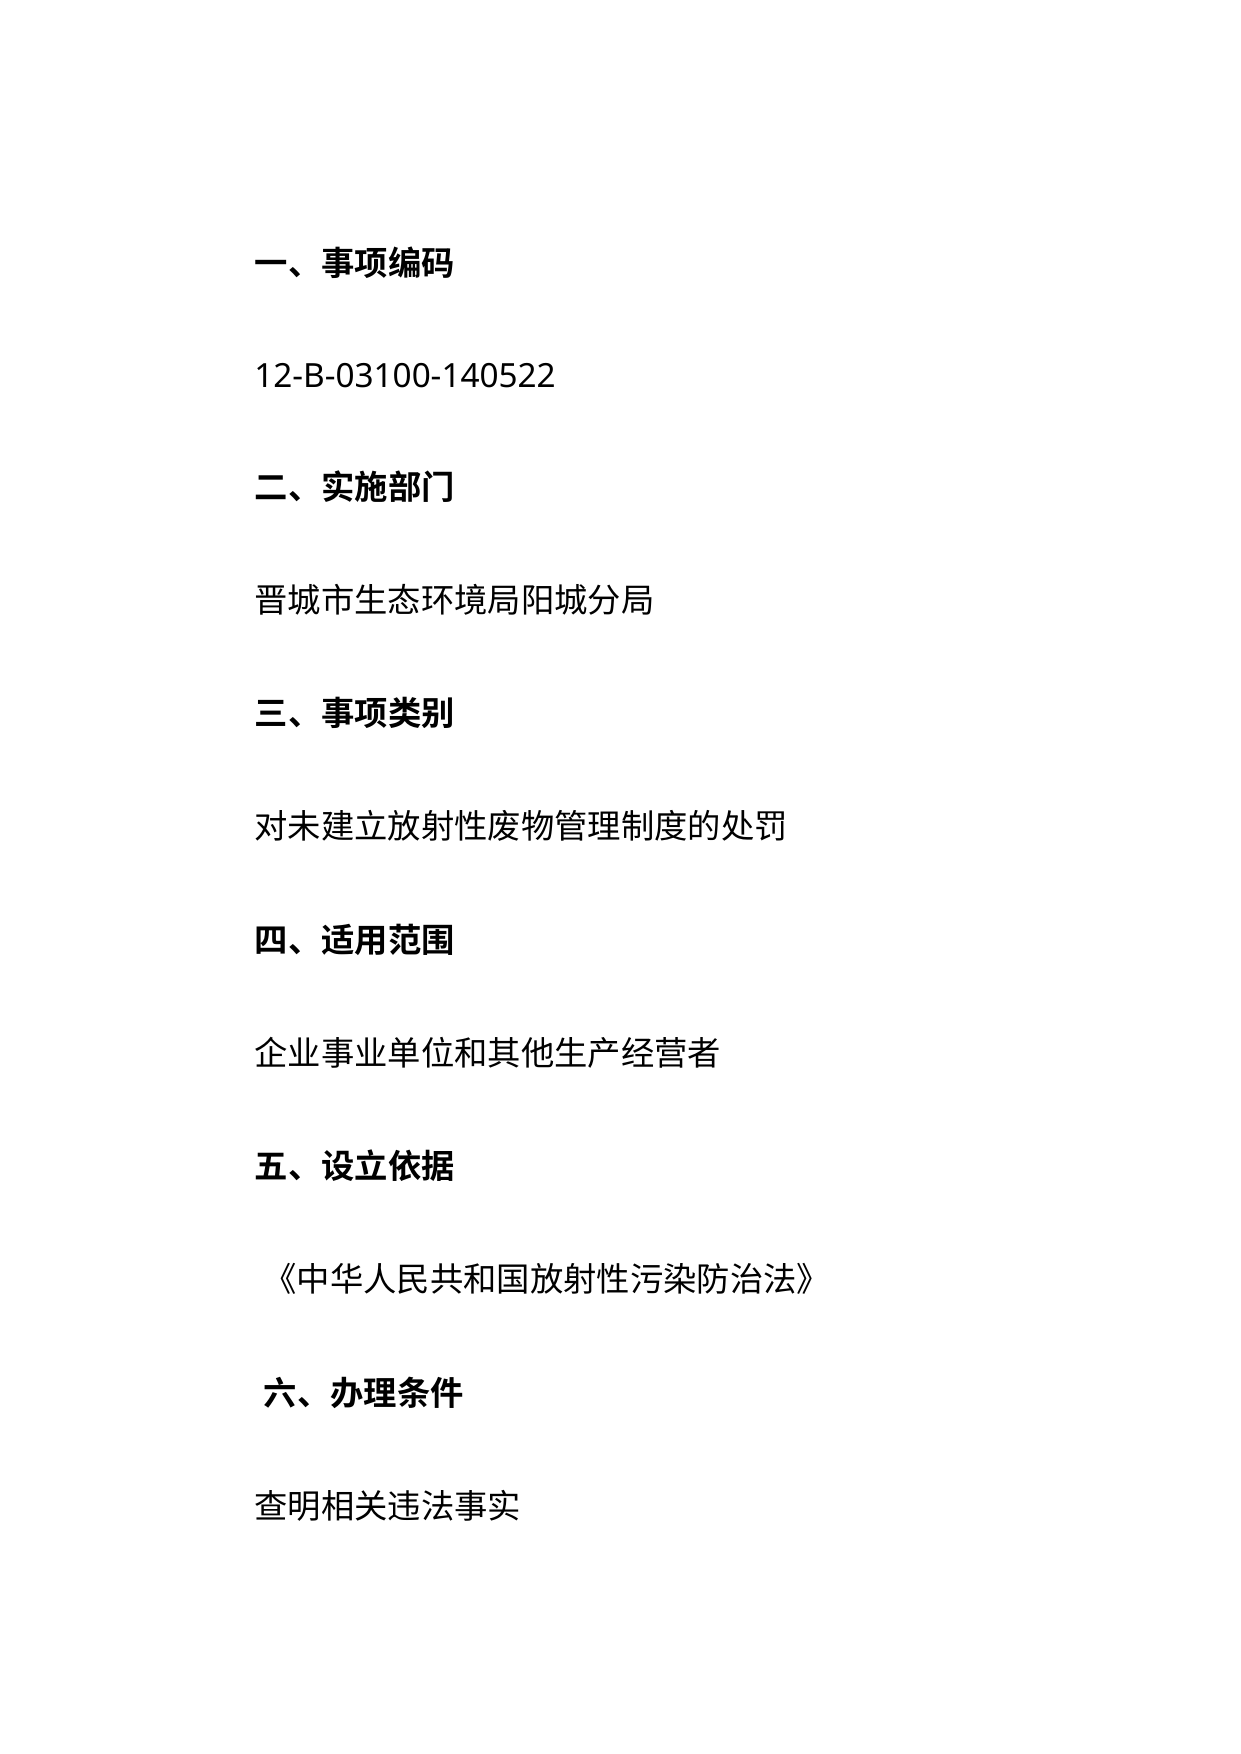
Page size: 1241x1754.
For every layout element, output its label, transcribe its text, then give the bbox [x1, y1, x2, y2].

text 查明相关违法事实 [187, 1471, 1053, 1536]
list 一、事项编码 [187, 228, 1053, 293]
list 四、适用范围 [187, 905, 1053, 970]
list 12-B-03100-140522 [187, 342, 1053, 407]
list 《中华人民共和国放射性污染防治法》 [197, 1245, 1053, 1310]
list 六、办理条件 [197, 1358, 1053, 1423]
list 企业事业单位和其他生产经营者 [187, 1018, 1053, 1083]
list 五、设立依据 [187, 1132, 1053, 1197]
list 晋城市生态环境局阳城分局 [187, 565, 1053, 630]
text 三、事项类别 [187, 679, 1053, 744]
list 对未建立放射性废物管理制度的处罚 [187, 792, 1053, 857]
list 二、实施部门 [187, 452, 1053, 517]
